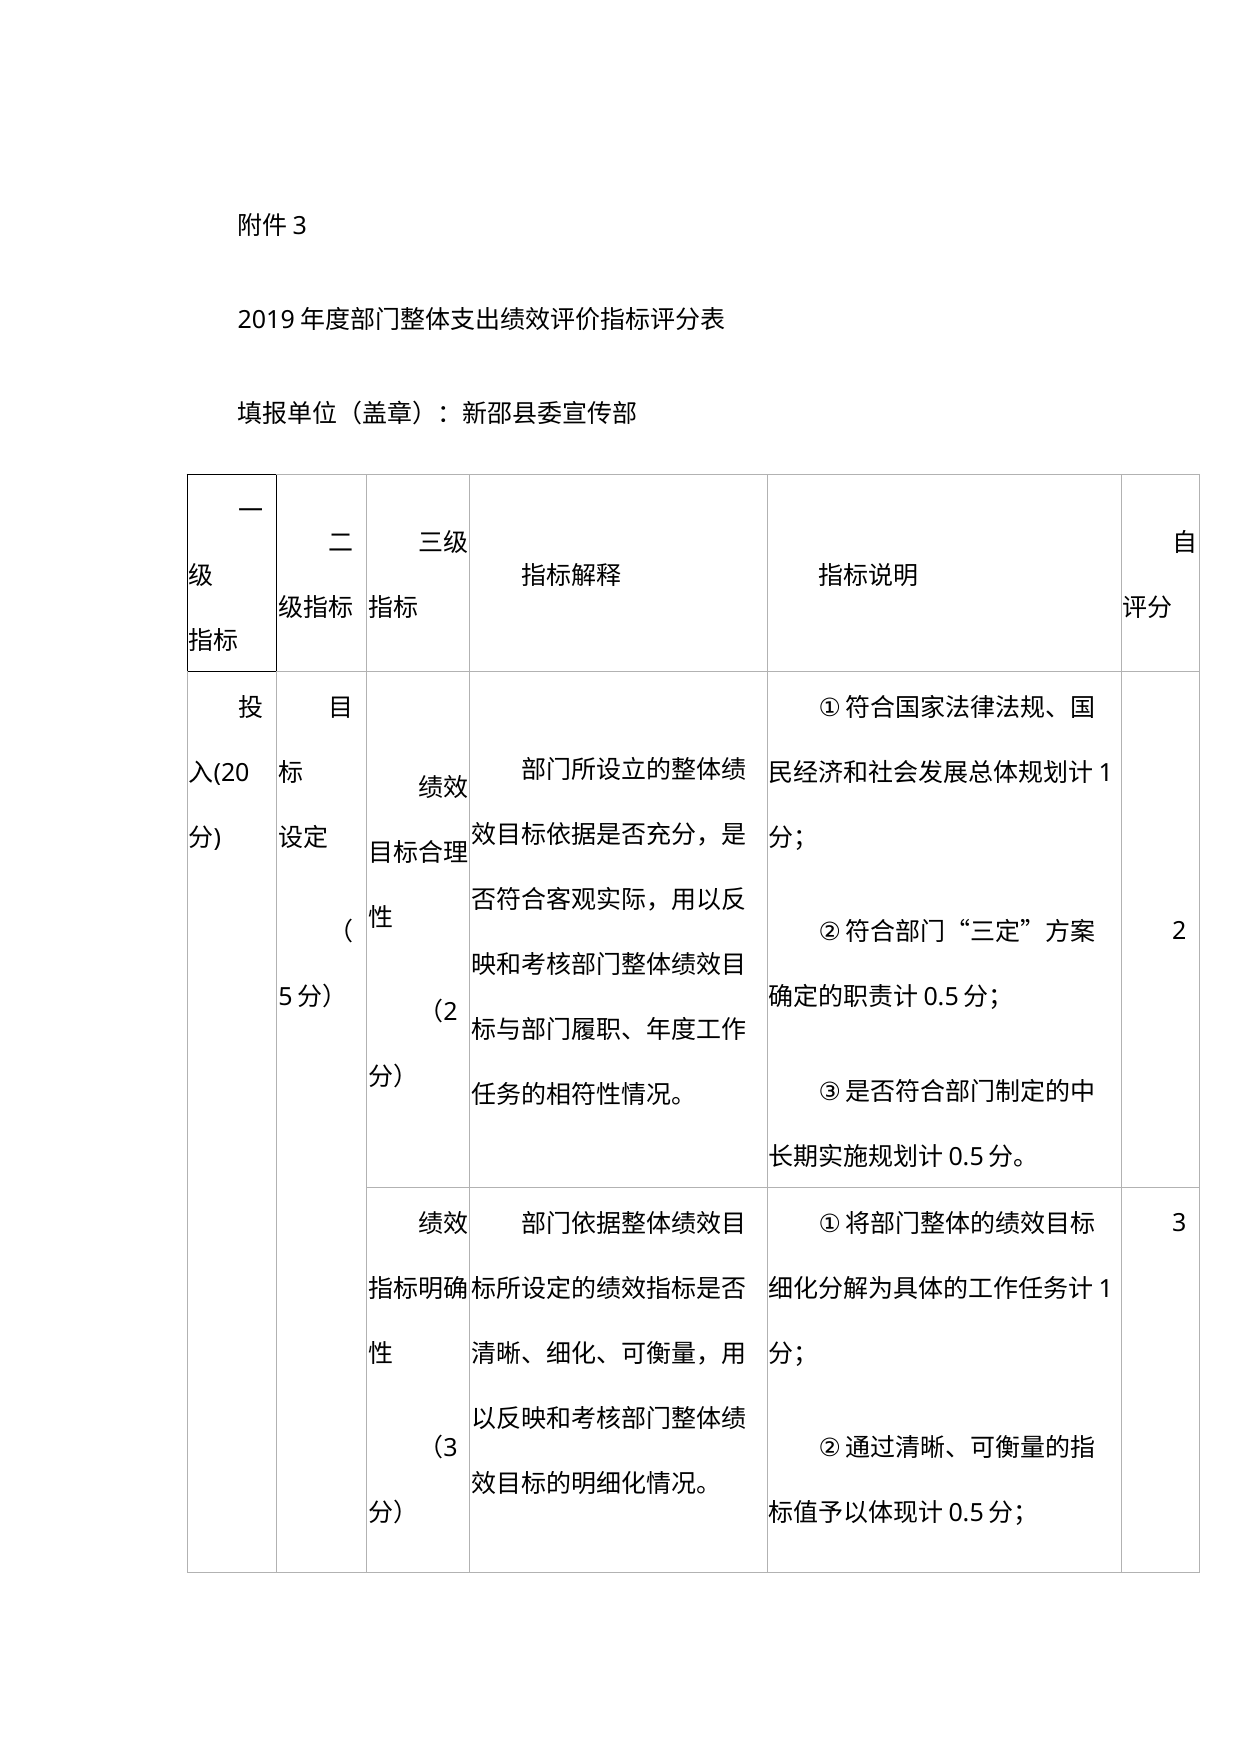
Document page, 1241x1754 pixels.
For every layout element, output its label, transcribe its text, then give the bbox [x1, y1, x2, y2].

table_header 指标解释 [470, 475, 767, 671]
table_header 一级 指标 [188, 475, 276, 671]
text 2019年度部门整体支出绩效评价指标评分表 [187, 285, 1053, 350]
table_header 三级指标 [367, 475, 469, 671]
table_header 指标说明 [768, 475, 1121, 671]
table_cell 绩效指标明确性 （3分） [367, 1188, 469, 1572]
text 附件3 [187, 191, 1053, 256]
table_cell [470, 1188, 767, 1572]
text 填报单位（盖章）：新邵县委宣传部 [187, 379, 1053, 444]
table_cell 3 [1122, 1188, 1199, 1572]
table_cell ①符合国家法律法规、国民经济和社会发展总体规划计1分； ②符合部门“三定”方案确定的职责计0.5分； ③是否符合部门制定的中长期实施规划计0.5分。 [768, 672, 1121, 1187]
table_cell 投入(20分) [188, 672, 276, 1572]
table_cell 绩效目标合理性 （2分） [367, 672, 469, 1187]
table_cell 部门所设立的整体绩效目标依据是否充分，是否符合客观实际，用以反映和考核部门整体绩效目标与部门履职、年度工作任务的相符性情况。 [470, 672, 767, 1187]
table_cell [768, 1188, 1121, 1572]
table_cell 目标 设定 （5分） [277, 672, 366, 1572]
table_cell 2 [1122, 672, 1199, 1187]
table_header 二级指标 [277, 475, 366, 671]
table_header 自评分 [1122, 475, 1199, 671]
